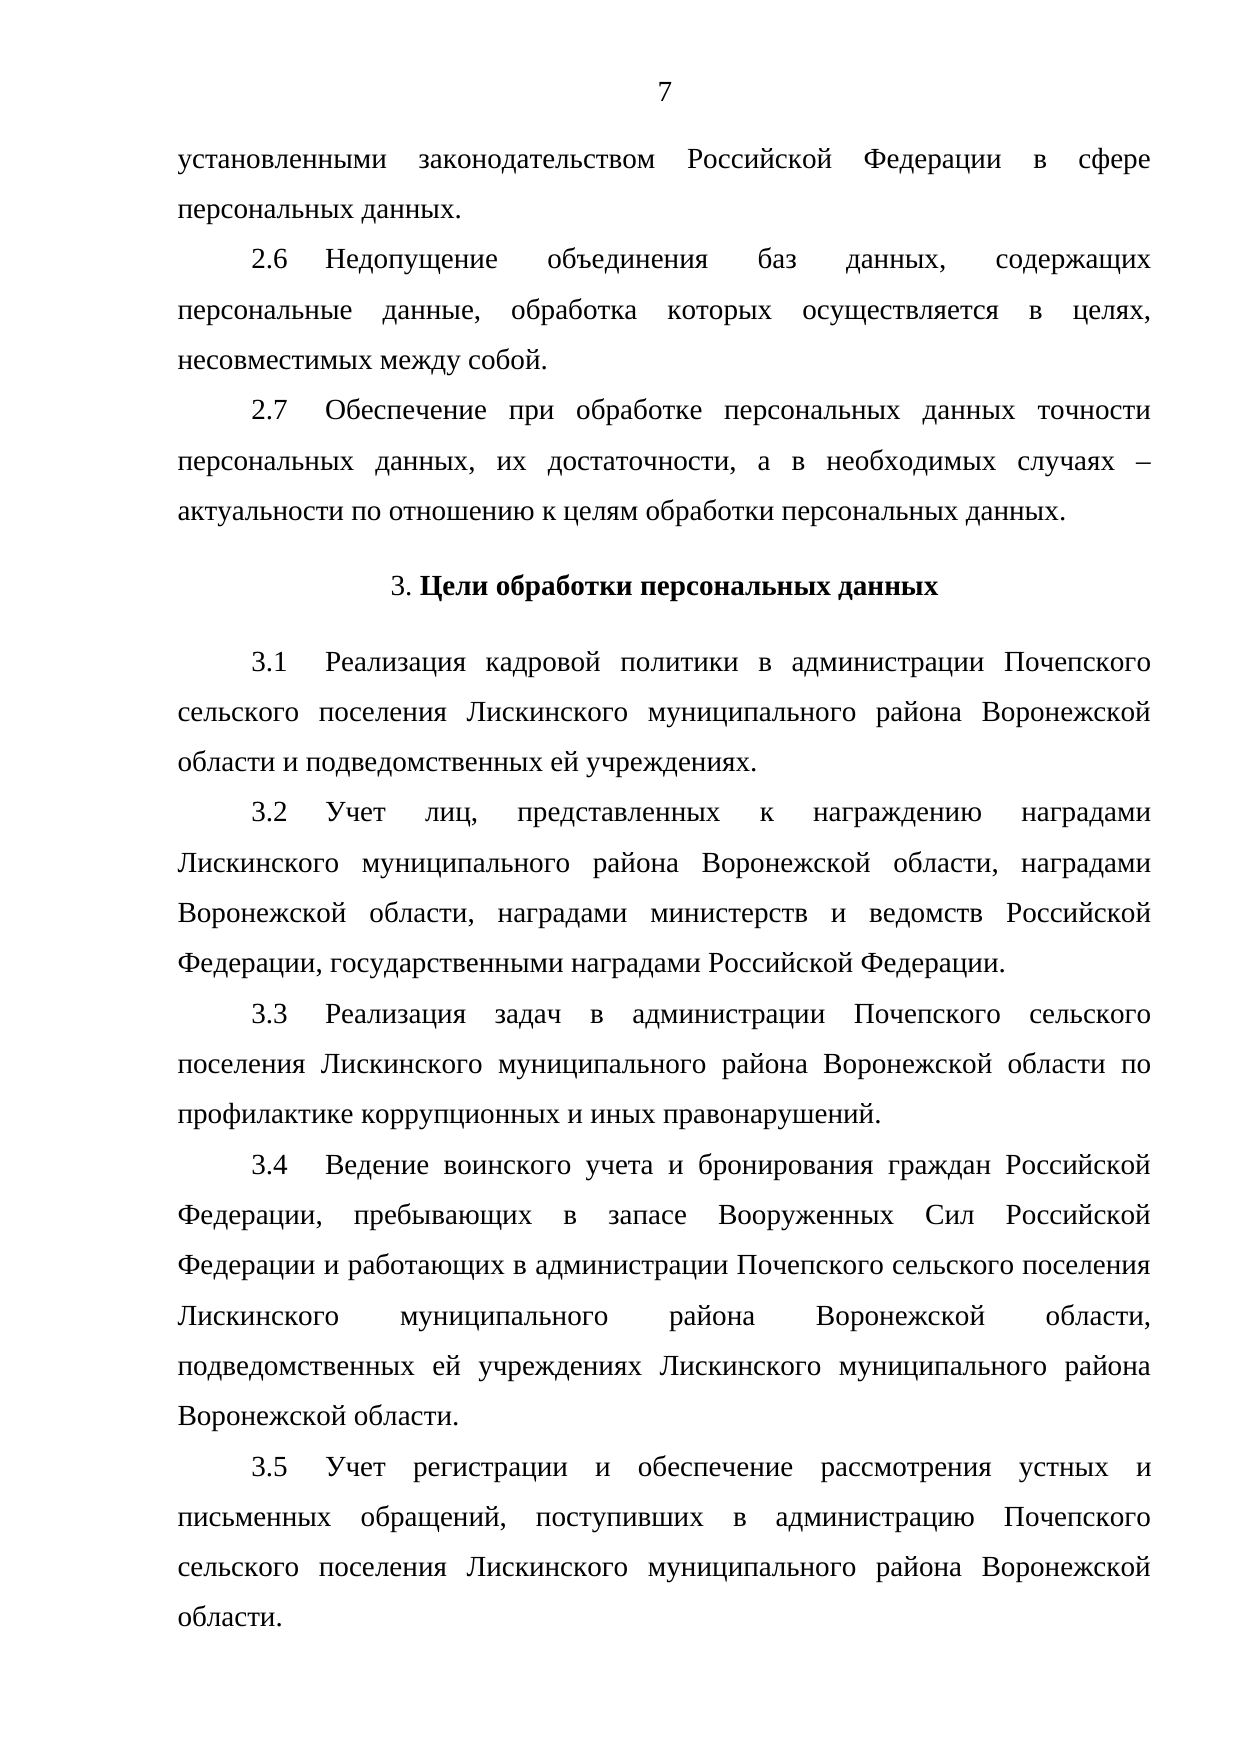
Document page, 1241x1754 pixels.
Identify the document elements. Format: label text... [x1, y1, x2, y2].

list Учет лиц, представленных к награждению наградами Лискинского муниципального района Воронежской области, наградами Воронежской области, наградами министерств и ведомств Российской Федерации, государственными наградами Российской Федерации. [177, 794, 1152, 979]
list Реализация задач в администрации Почепского сельского поселения Лискинского муниципального района Воронежской области по профилактике коррупционных и иных правонарушений. [177, 996, 1152, 1130]
list Реализация кадровой политики в администрации Почепского сельского поселения Лискинского муниципального района Воронежской области и подведомственных ей учреждениях. [177, 644, 1152, 778]
list Ведение воинского учета и бронирования граждан Российской Федерации, пребывающих в запасе Вооруженных Сил Российской Федерации и работающих в администрации Почепского сельского поселения Лискинского муниципального района Воронежской области, подведомственных ей учреждениях Лискинского муниципального района Воронежской области. [177, 1147, 1152, 1432]
list Учет регистрации и обеспечение рассмотрения устных и письменных обращений, поступивших в администрацию Почепского сельского поселения Лискинского муниципального района Воронежской области. [177, 1449, 1152, 1633]
list Обеспечение при обработке персональных данных точности персональных данных, их достаточности, а в необходимых случаях – актуальности по отношению к целям обработки персональных данных. [177, 392, 1152, 527]
text 3. Цели обработки персональных данных [177, 568, 1152, 602]
list Недопущение объединения баз данных, содержащих персональные данные, обработка которых осуществляется в целях, несовместимых между собой. [177, 241, 1152, 376]
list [177, 141, 1152, 225]
